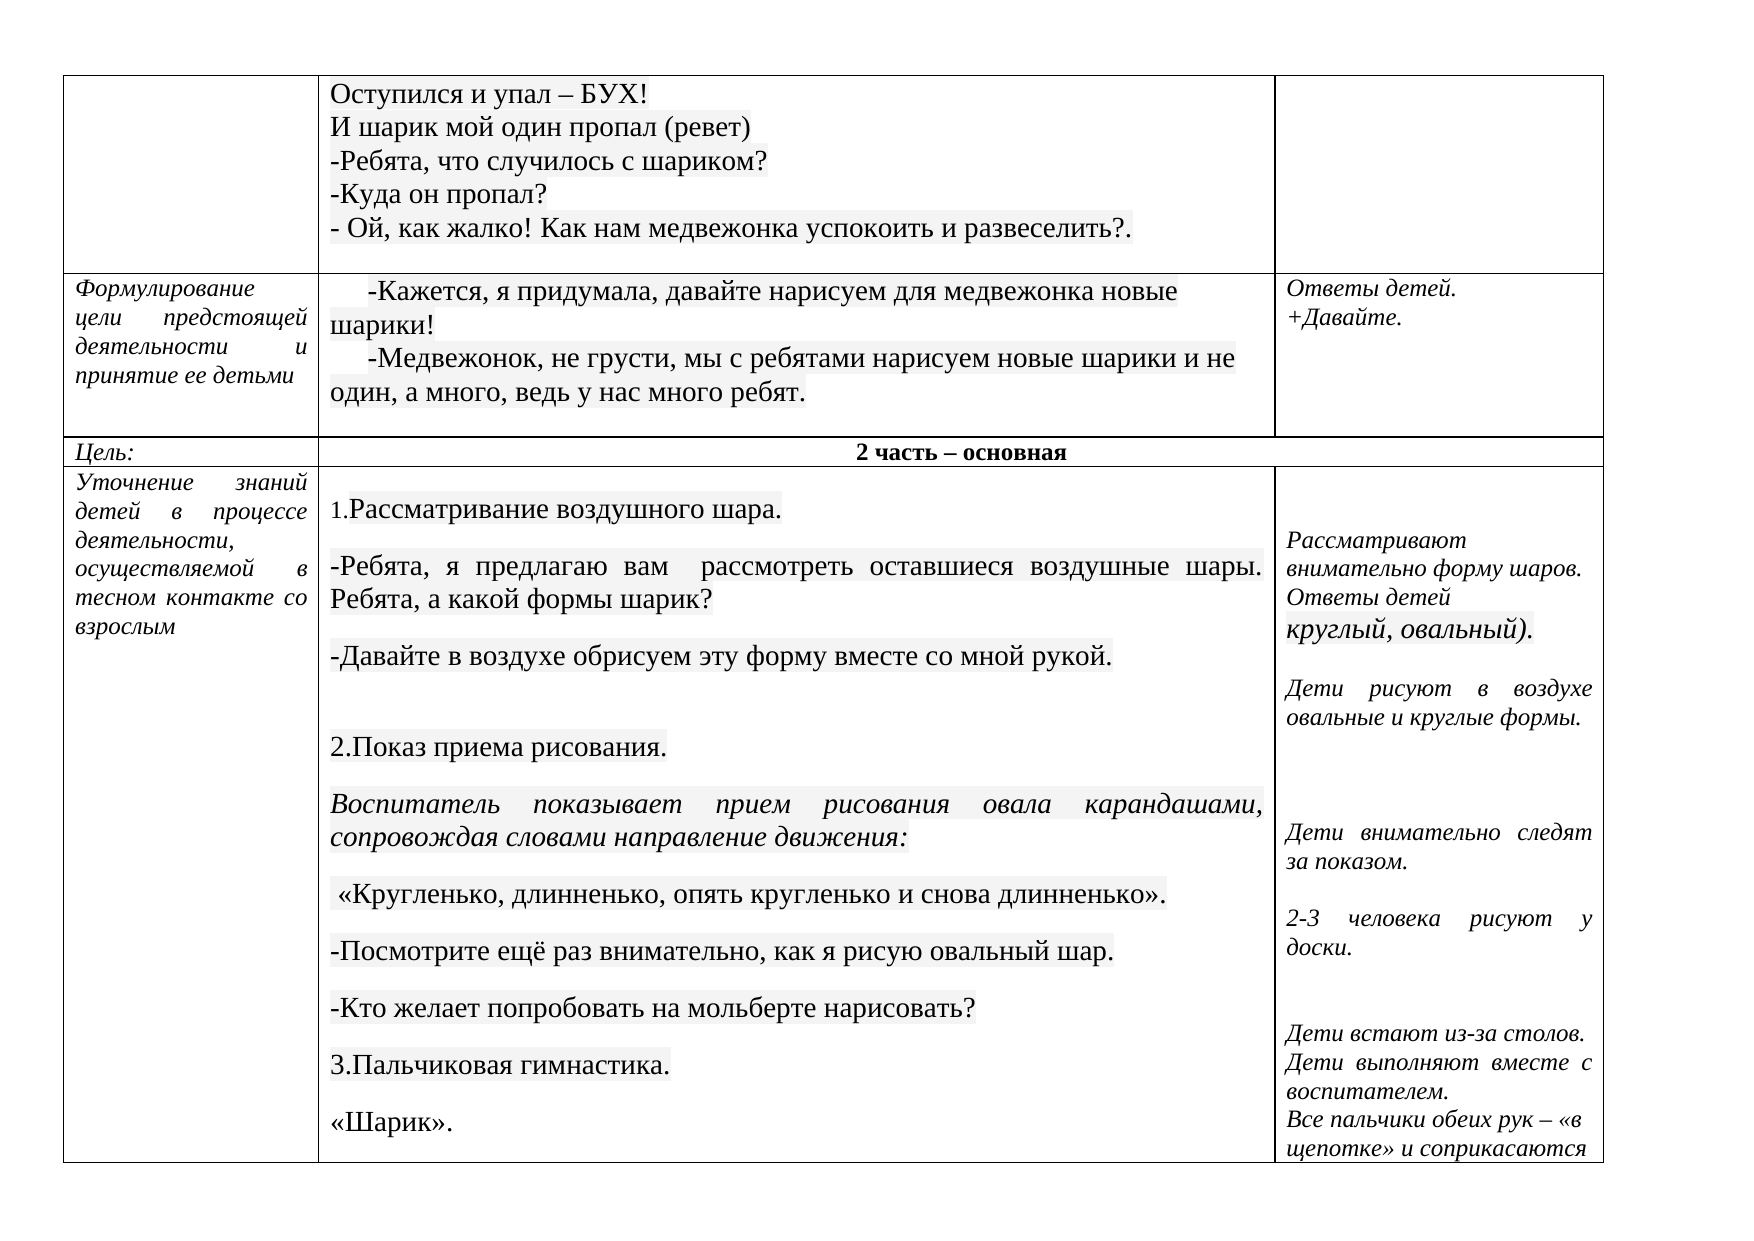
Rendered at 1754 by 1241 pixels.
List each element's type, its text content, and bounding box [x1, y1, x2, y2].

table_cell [319, 467, 1274, 1162]
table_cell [1276, 467, 1603, 1162]
table_cell Цель: [64, 438, 318, 466]
table_cell Формулирование цели предстоящей деятельности и принятие ее детьми [64, 274, 318, 436]
table_cell 2 часть – основная [319, 438, 1603, 466]
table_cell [1276, 76, 1603, 272]
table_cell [64, 467, 318, 1162]
table_cell -Кажется, я придумала, давайте нарисуем для медвежонка новые шарики! -Медвежонок, не грусти, мы с ребятами нарисуем новые шарики и не один, а много, ведь у нас много ребят. [319, 274, 1274, 436]
table_cell Ответы детей. +Давайте. [1276, 274, 1603, 436]
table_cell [319, 76, 1274, 272]
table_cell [64, 76, 318, 272]
